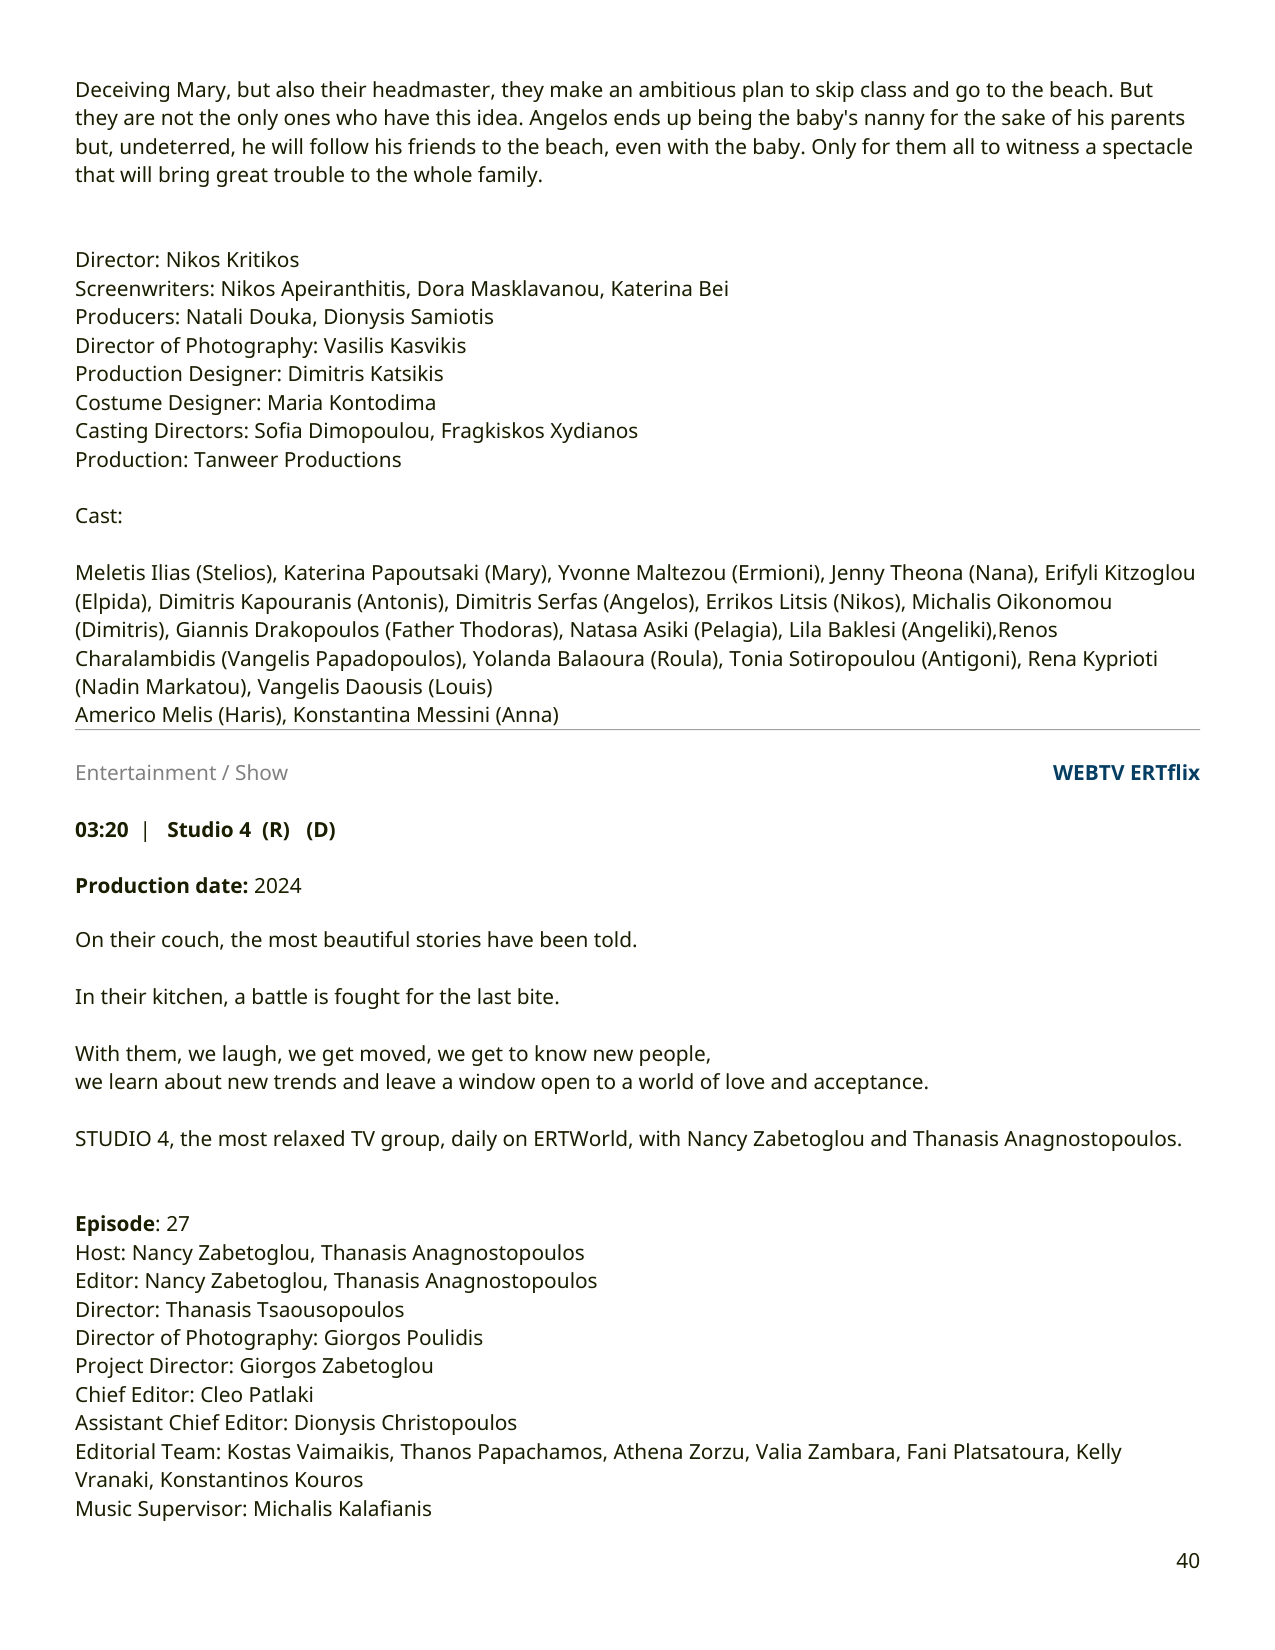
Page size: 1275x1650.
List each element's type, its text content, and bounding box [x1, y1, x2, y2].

table_header Entertainment / Show [75, 758, 637, 786]
text 03:20 | Studio 4 (R) (D) Production date: 2024 [75, 786, 1200, 900]
table_header WEBTV ERTflix [638, 758, 1200, 786]
text On their couch, the most beautiful stories have been told. In their kitchen, a battle is fought for the last bite. With them, we laugh, we get moved, we get to know new people, we learn about new trends and leave a window open to a world of love and acceptance. STUDIO 4, the most relaxed TV group, daily on ERTWorld, with Nancy Zabetoglou and Thanasis Anagnostopoulos. [75, 925, 1200, 1152]
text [75, 1152, 1200, 1522]
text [75, 75, 1200, 189]
text Director: Nikos Kritikos Screenwriters: Nikos Apeiranthitis, Dora Masklavanou, Katerina Bei Producers: Natali Douka, Dionysis Samiotis Director of Photography: Vasilis Kasvikis Production Designer: Dimitris Katsikis Costume Designer: Maria Kontodima Casting Directors: Sofia Dimopoulou, Fragkiskos Xydianos Production: Tanweer Productions Cast: Meletis Ilias (Stelios), Katerina Papoutsaki (Mary), Yvonne Maltezou (Ermioni), Jenny Theona (Nana), Erifyli Kitzoglou (Elpida), Dimitris Kapouranis (Antonis), Dimitris Serfas (Angelos), Errikos Litsis (Nikos), Michalis Oikonomou (Dimitris), Giannis Drakopoulos (Father Thodoras), Natasa Asiki (Pelagia), Lila Baklesi (Angeliki),Renos Charalambidis (Vangelis Papadopoulos), Yolanda Balaoura (Roula), Tonia Sotiropoulou (Antigoni), Rena Kyprioti (Nadin Markatou), Vangelis Daousis (Louis) Americo Melis (Haris), Konstantina Messini (Anna) [75, 189, 1200, 729]
